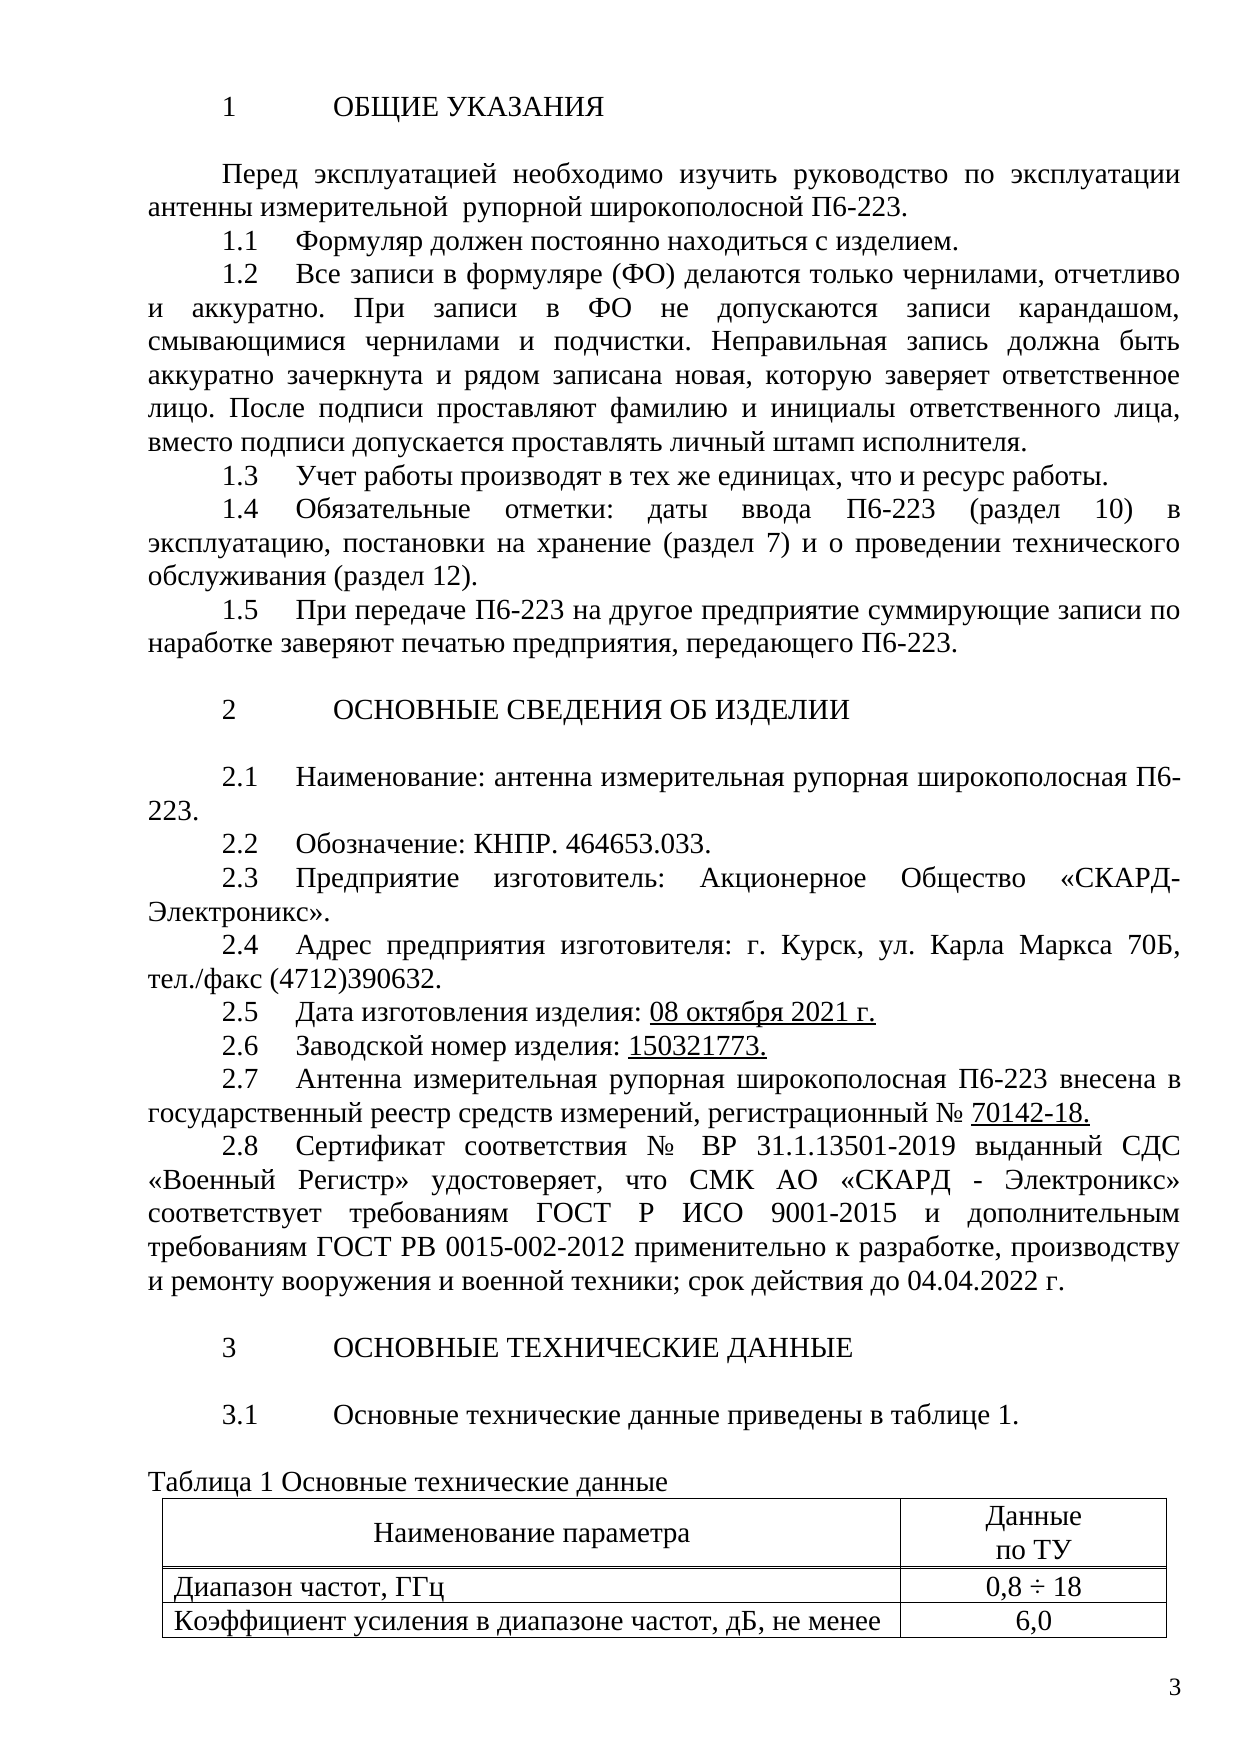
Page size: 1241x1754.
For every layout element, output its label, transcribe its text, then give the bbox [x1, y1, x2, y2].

list Предприятие изготовитель: Акционерное Общество «СКАРД-Электроникс». [148, 860, 1181, 927]
list Учет работы производят в тех же единицах, что и ресурс работы. [148, 458, 1181, 491]
table_cell 0,8 ÷ 18 [901, 1569, 1166, 1602]
list Наименование: антенна измерительная рупорная широкополосная П6-223. [148, 759, 1181, 827]
subtitle ОБЩИЕ УКАЗАНИЯ [148, 89, 1181, 122]
list Все записи в формуляре (ФО) делаются только чернилами, отчетливо и аккуратно. При записи в ФО не допускаются записи карандашом, смывающимися чернилами и подчистки. Неправильная запись должна быть аккуратно зачеркнута и рядом записана новая, которую заверяет ответственное лицо. После подписи проставляют фамилию и инициалы ответственного лица, вместо подписи допускается проставлять личный штамп исполнителя. [148, 256, 1181, 458]
subtitle ОСНОВНЫЕ ТЕХНИЧЕСКИЕ ДАННЫЕ [148, 1330, 1181, 1363]
list Обозначение: КНПР. 464653.033. [148, 827, 1181, 860]
table_cell 6,0 [901, 1603, 1166, 1637]
text Таблица 1 Основные технические данные [148, 1464, 1181, 1497]
list Дата изготовления изделия: 08 октября 2021 г. [148, 994, 1181, 1028]
table_header Данные по ТУ [901, 1499, 1166, 1566]
list Обязательные отметки: даты ввода П6-223 (раздел 10) в эксплуатацию, постановки на хранение (раздел 7) и о проведении технического обслуживания (раздел 12). [148, 491, 1181, 592]
table_header Наименование параметра [163, 1499, 900, 1566]
list Антенна измерительная рупорная широкополосная П6-223 внесена в государственный реестр средств измерений, регистрационный № 70142-18. [148, 1061, 1181, 1128]
list Формуляр должен постоянно находиться с изделием. [148, 223, 1181, 256]
list Заводской номер изделия: 150321773. [148, 1028, 1181, 1061]
list Адрес предприятия изготовителя: г. Курск, ул. Карла Маркса 70Б, тел./факс (4712)390632. [148, 927, 1181, 994]
list При передаче П6-223 на другое предприятие суммирующие записи по наработке заверяют печатью предприятия, передающего П6-223. [148, 592, 1181, 659]
table_cell Диапазон частот, ГГц [163, 1569, 900, 1602]
text Перед эксплуатацией необходимо изучить руководство по эксплуатации антенны измерительной рупорной широкополосной П6-223. [148, 156, 1181, 223]
subtitle ОСНОВНЫЕ СВЕДЕНИЯ ОБ ИЗДЕЛИИ [148, 692, 1181, 726]
list Основные технические данные приведены в таблице 1. [148, 1397, 1181, 1430]
list Сертификат соответствия № ВР 31.1.13501-2019 выданный СДС «Военный Регистр» удостоверяет, что СМК АО «СКАРД - Электроникс» соответствует требованиям ГОСТ Р ИСО 9001-2015 и дополнительным требованиям ГОСТ РВ 0015-002-2012 применительно к разработке, производству и ремонту вооружения и военной техники; срок действия до 04.04.2022 г. [148, 1128, 1181, 1296]
table_cell Коэффициент усиления в диапазоне частот, дБ, не менее [163, 1603, 900, 1637]
